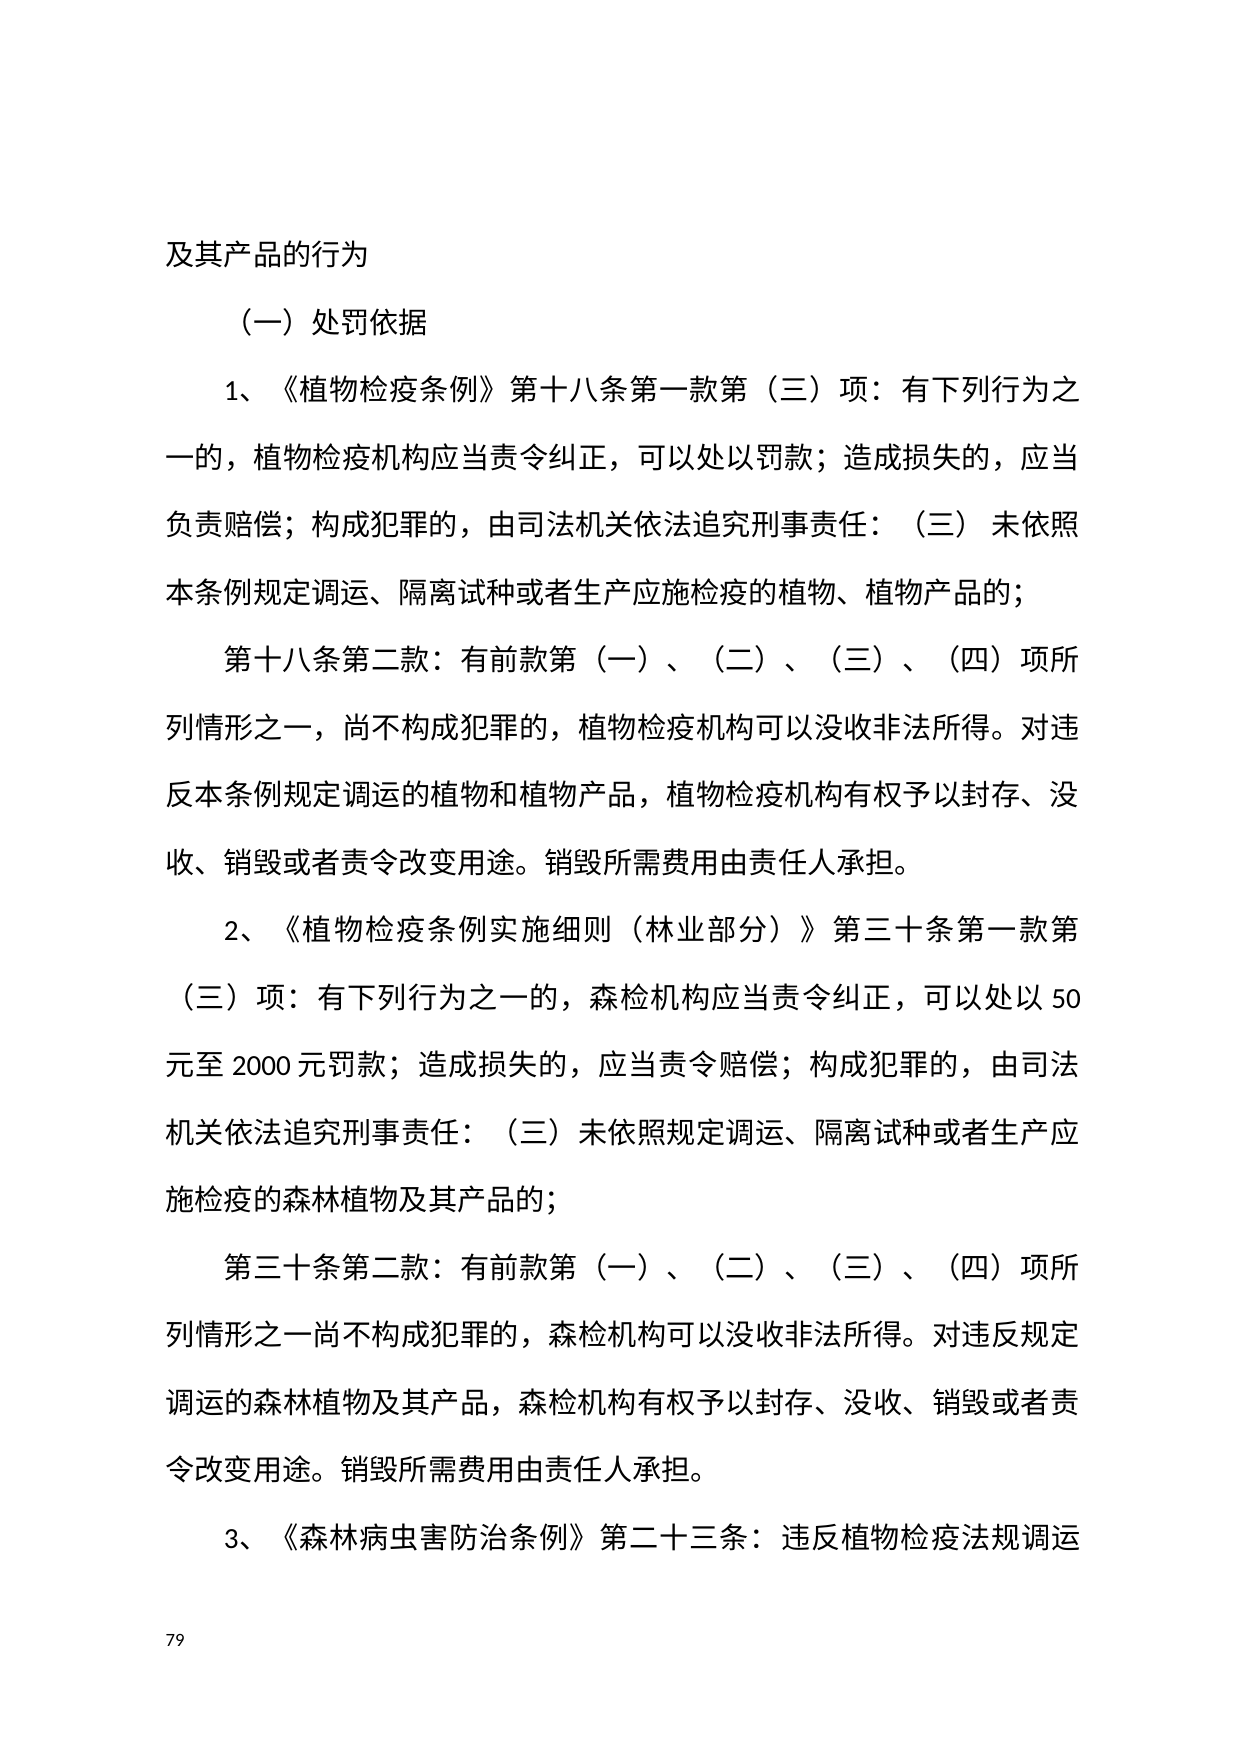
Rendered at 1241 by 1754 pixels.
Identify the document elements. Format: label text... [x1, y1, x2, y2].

text 第十八条第二款：有前款第（一）、（二）、（三）、（四）项所列情形之一，尚不构成犯罪的，植物检疫机构可以没收非法所得。对违反本条例规定调运的植物和植物产品，植物检疫机构有权予以封存、没收、销毁或者责令改变用途。销毁所需费用由责任人承担。 [165, 624, 1081, 894]
text （一）处罚依据 [165, 287, 1081, 354]
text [165, 1502, 1081, 1569]
text 第三十条第二款：有前款第（一）、（二）、（三）、（四）项所列情形之一尚不构成犯罪的，森检机构可以没收非法所得。对违反规定调运的森林植物及其产品，森检机构有权予以封存、没收、销毁或者责令改变用途。销毁所需费用由责任人承担。 [165, 1232, 1081, 1502]
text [165, 219, 1081, 287]
text 2、《植物检疫条例实施细则（林业部分）》第三十条第一款第（三）项：有下列行为之一的，森检机构应当责令纠正，可以处以50元至2000元罚款；造成损失的，应当责令赔偿；构成犯罪的，由司法机关依法追究刑事责任：（三）未依照规定调运、隔离试种或者生产应施检疫的森林植物及其产品的； [165, 894, 1081, 1232]
text 1、《植物检疫条例》第十八条第一款第（三）项：有下列行为之一的，植物检疫机构应当责令纠正，可以处以罚款；造成损失的，应当负责赔偿；构成犯罪的，由司法机关依法追究刑事责任：（三） 未依照本条例规定调运、隔离试种或者生产应施检疫的植物、植物产品的； [165, 354, 1081, 624]
